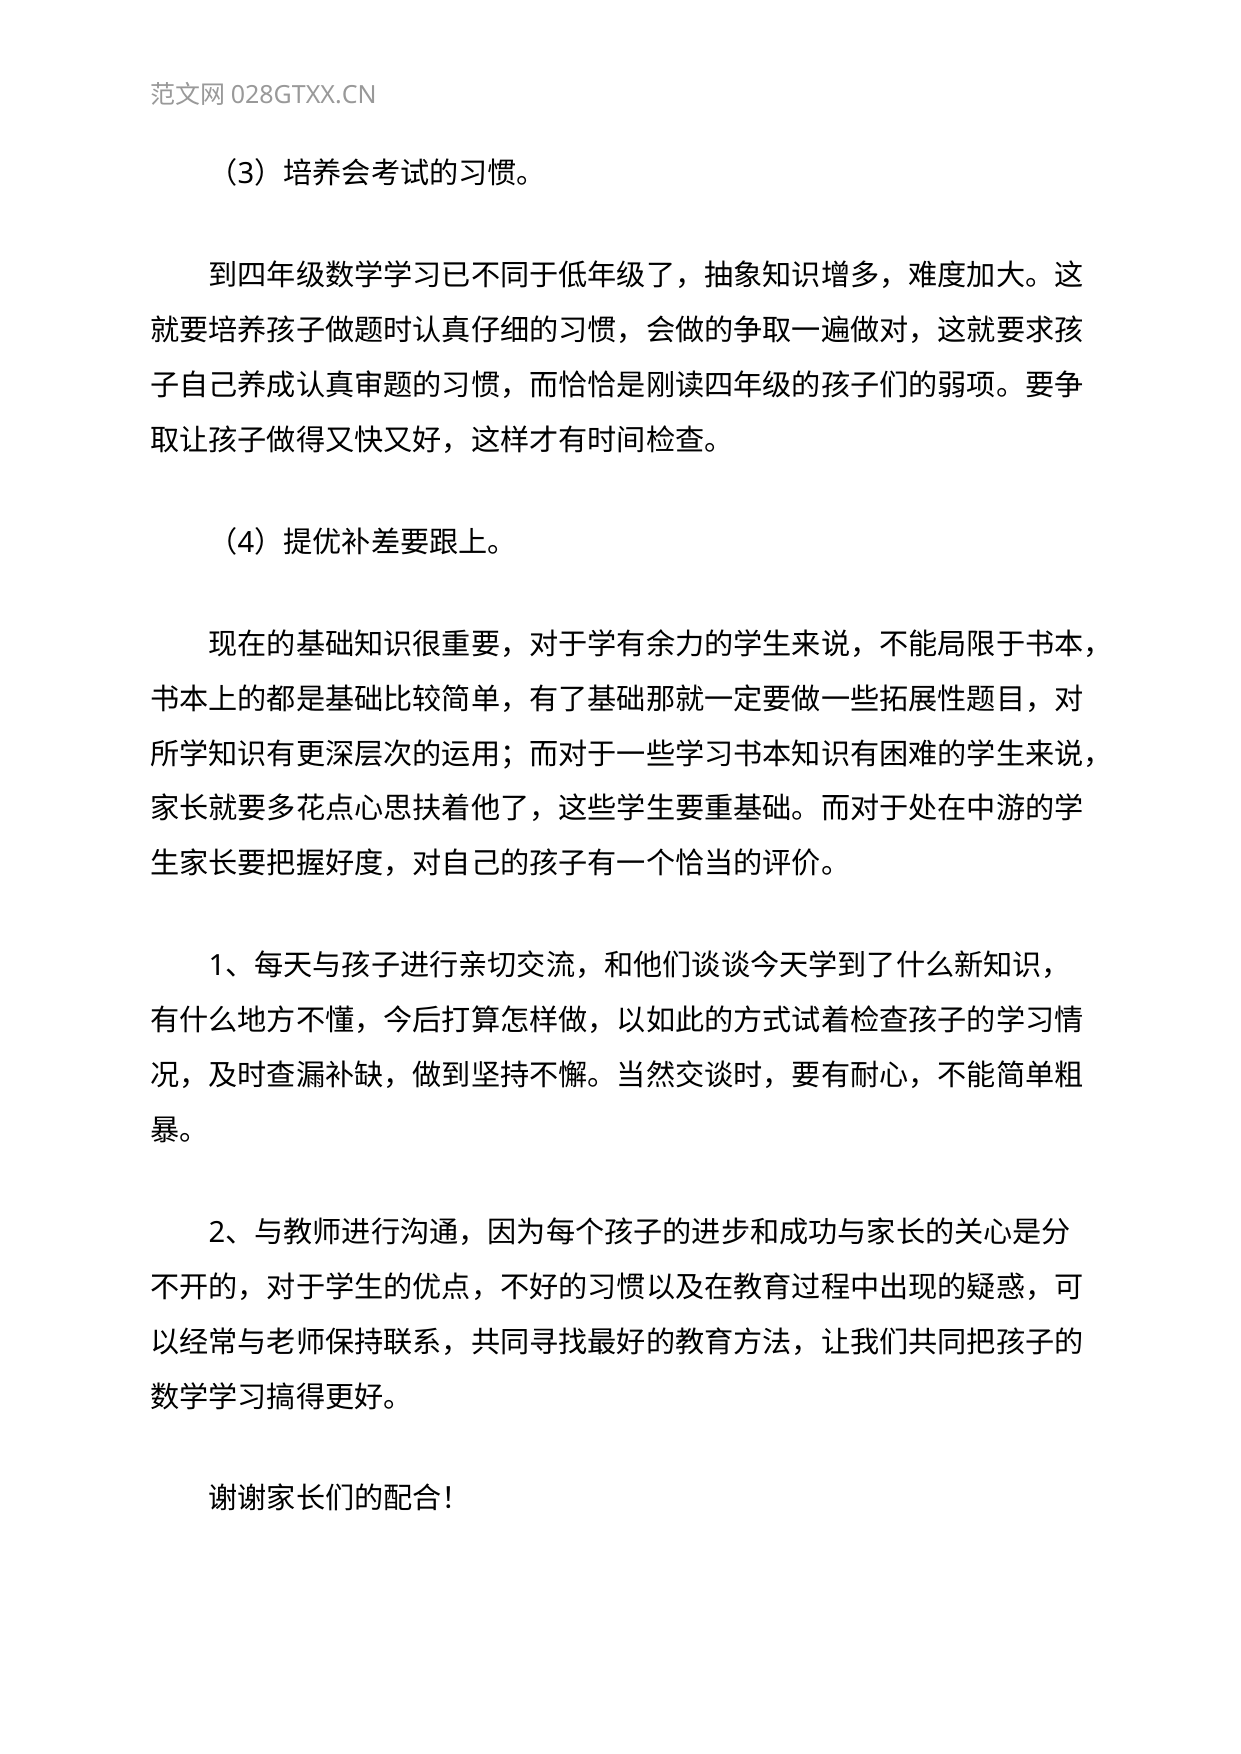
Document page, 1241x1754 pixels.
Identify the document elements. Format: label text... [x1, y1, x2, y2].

text （3）培养会考试的习惯。 [150, 150, 1090, 192]
text 谢谢家长们的配合！ [150, 1475, 1090, 1517]
text 到四年级数学学习已不同于低年级了，抽象知识增多，难度加大。这就要培养孩子做题时认真仔细的习惯，会做的争取一遍做对，这就要求孩子自己养成认真审题的习惯，而恰恰是刚读四年级的孩子们的弱项。要争取让孩子做得又快又好，这样才有时间检查。 [150, 252, 1090, 459]
text 2、与教师进行沟通，因为每个孩子的进步和成功与家长的关心是分不开的，对于学生的优点，不好的习惯以及在教育过程中出现的疑惑，可以经常与老师保持联系，共同寻找最好的教育方法，让我们共同把孩子的数学学习搞得更好。 [150, 1208, 1090, 1415]
text 现在的基础知识很重要，对于学有余力的学生来说，不能局限于书本，书本上的都是基础比较简单，有了基础那就一定要做一些拓展性题目，对所学知识有更深层次的运用；而对于一些学习书本知识有困难的学生来说，家长就要多花点心思扶着他了，这些学生要重基础。而对于处在中游的学生家长要把握好度，对自己的孩子有一个恰当的评价。 [150, 620, 1090, 882]
text （4）提优补差要跟上。 [150, 518, 1090, 561]
text 1、每天与孩子进行亲切交流，和他们谈谈今天学到了什么新知识，有什么地方不懂，今后打算怎样做，以如此的方式试着检查孩子的学习情况，及时查漏补缺，做到坚持不懈。当然交谈时，要有耐心，不能简单粗暴。 [150, 942, 1090, 1149]
